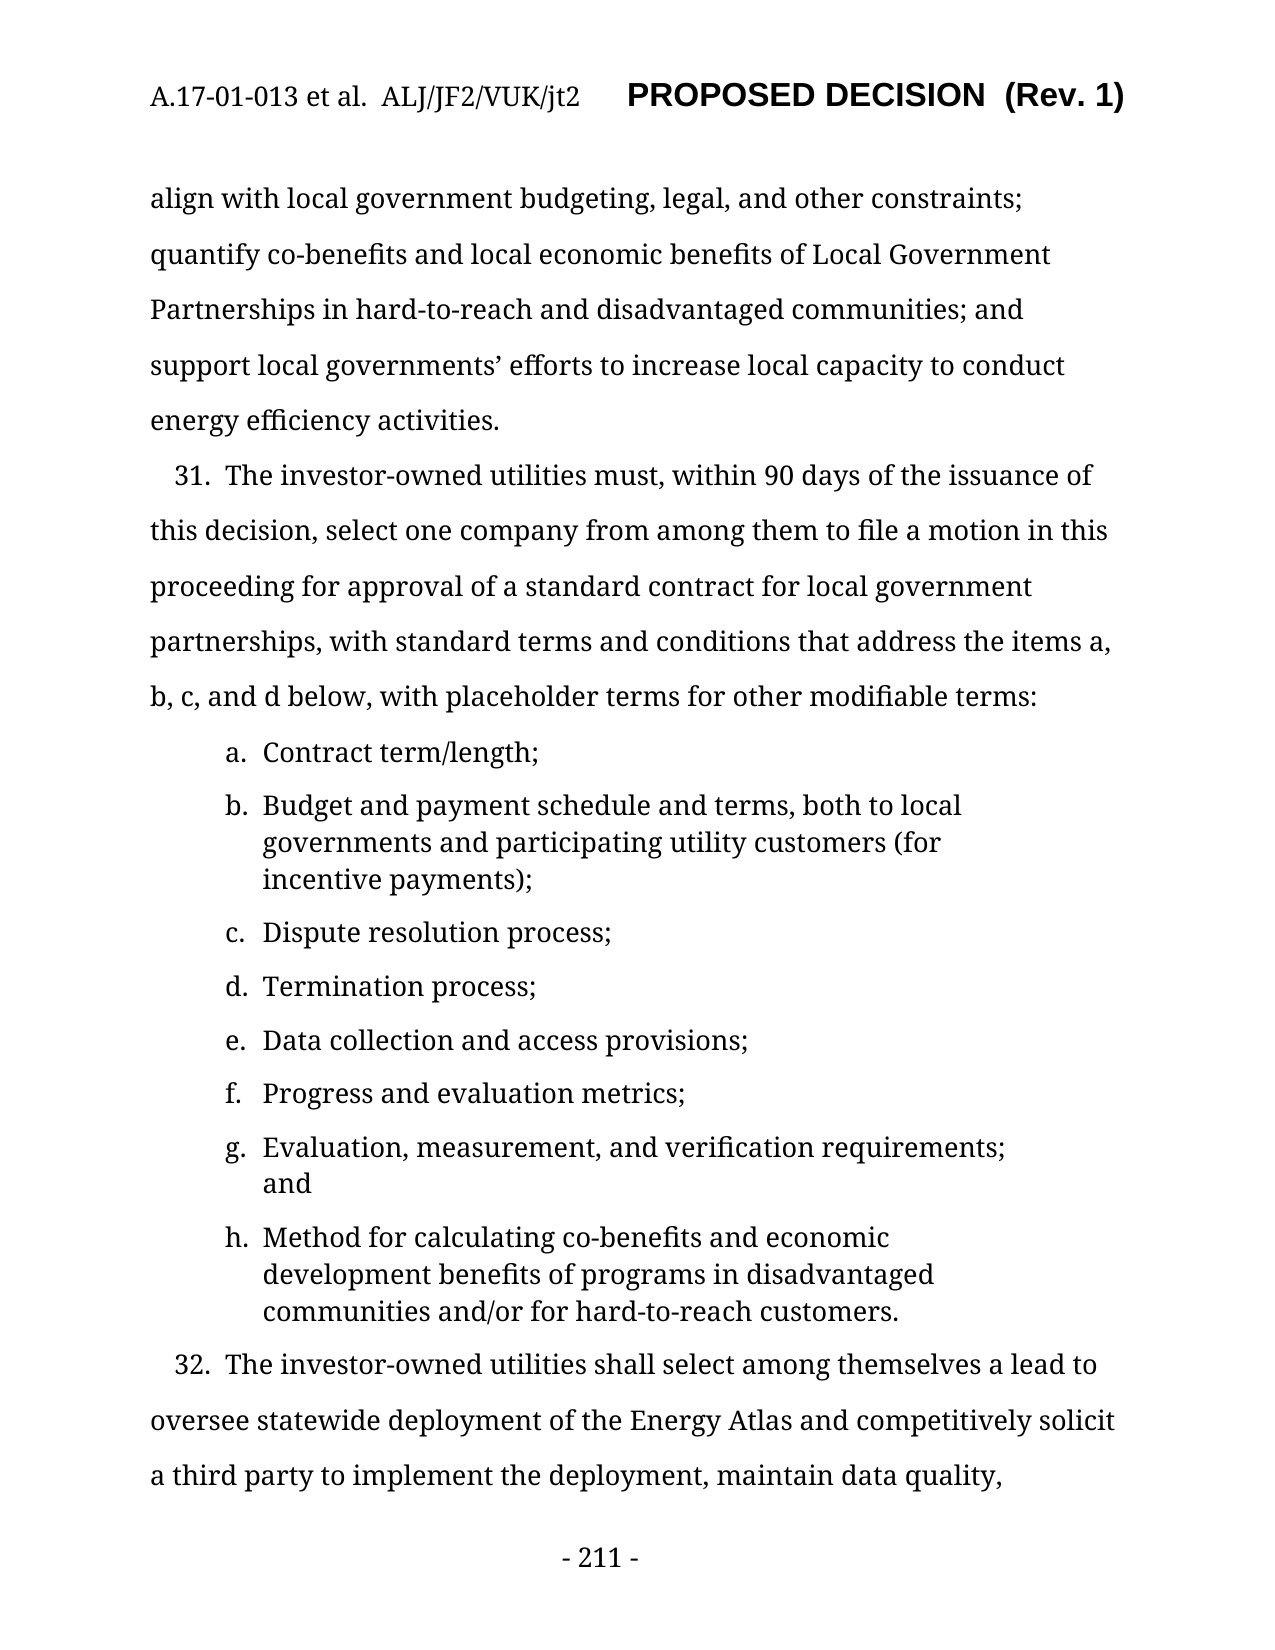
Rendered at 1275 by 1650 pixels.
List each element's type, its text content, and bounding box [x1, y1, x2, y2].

list Data collection and access provisions; [225, 1021, 1050, 1058]
list Budget and payment schedule and terms, both to local governments and participating utility customers (for incentive payments); [225, 787, 1050, 897]
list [150, 180, 1125, 438]
list Evaluation, measurement, and verification requirements; and [225, 1128, 1050, 1202]
list Dispute resolution process; [225, 914, 1050, 951]
list Progress and evaluation metrics; [225, 1074, 1050, 1111]
list Contract term/length; [225, 733, 1050, 770]
list Termination process; [225, 967, 1050, 1004]
list The investor-owned utilities must, within 90 days of the issuance of this decision, select one company from among them to file a motion in this proceeding for approval of a standard contract for local government partnerships, with standard terms and conditions that address the items a, b, c, and d below, with placeholder terms for other modifiable terms: [150, 457, 1125, 715]
list Method for calculating co-benefits and economic development benefits of programs in disadvantaged communities and/or for hard-to-reach customers. [225, 1218, 1050, 1329]
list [150, 1346, 1125, 1493]
